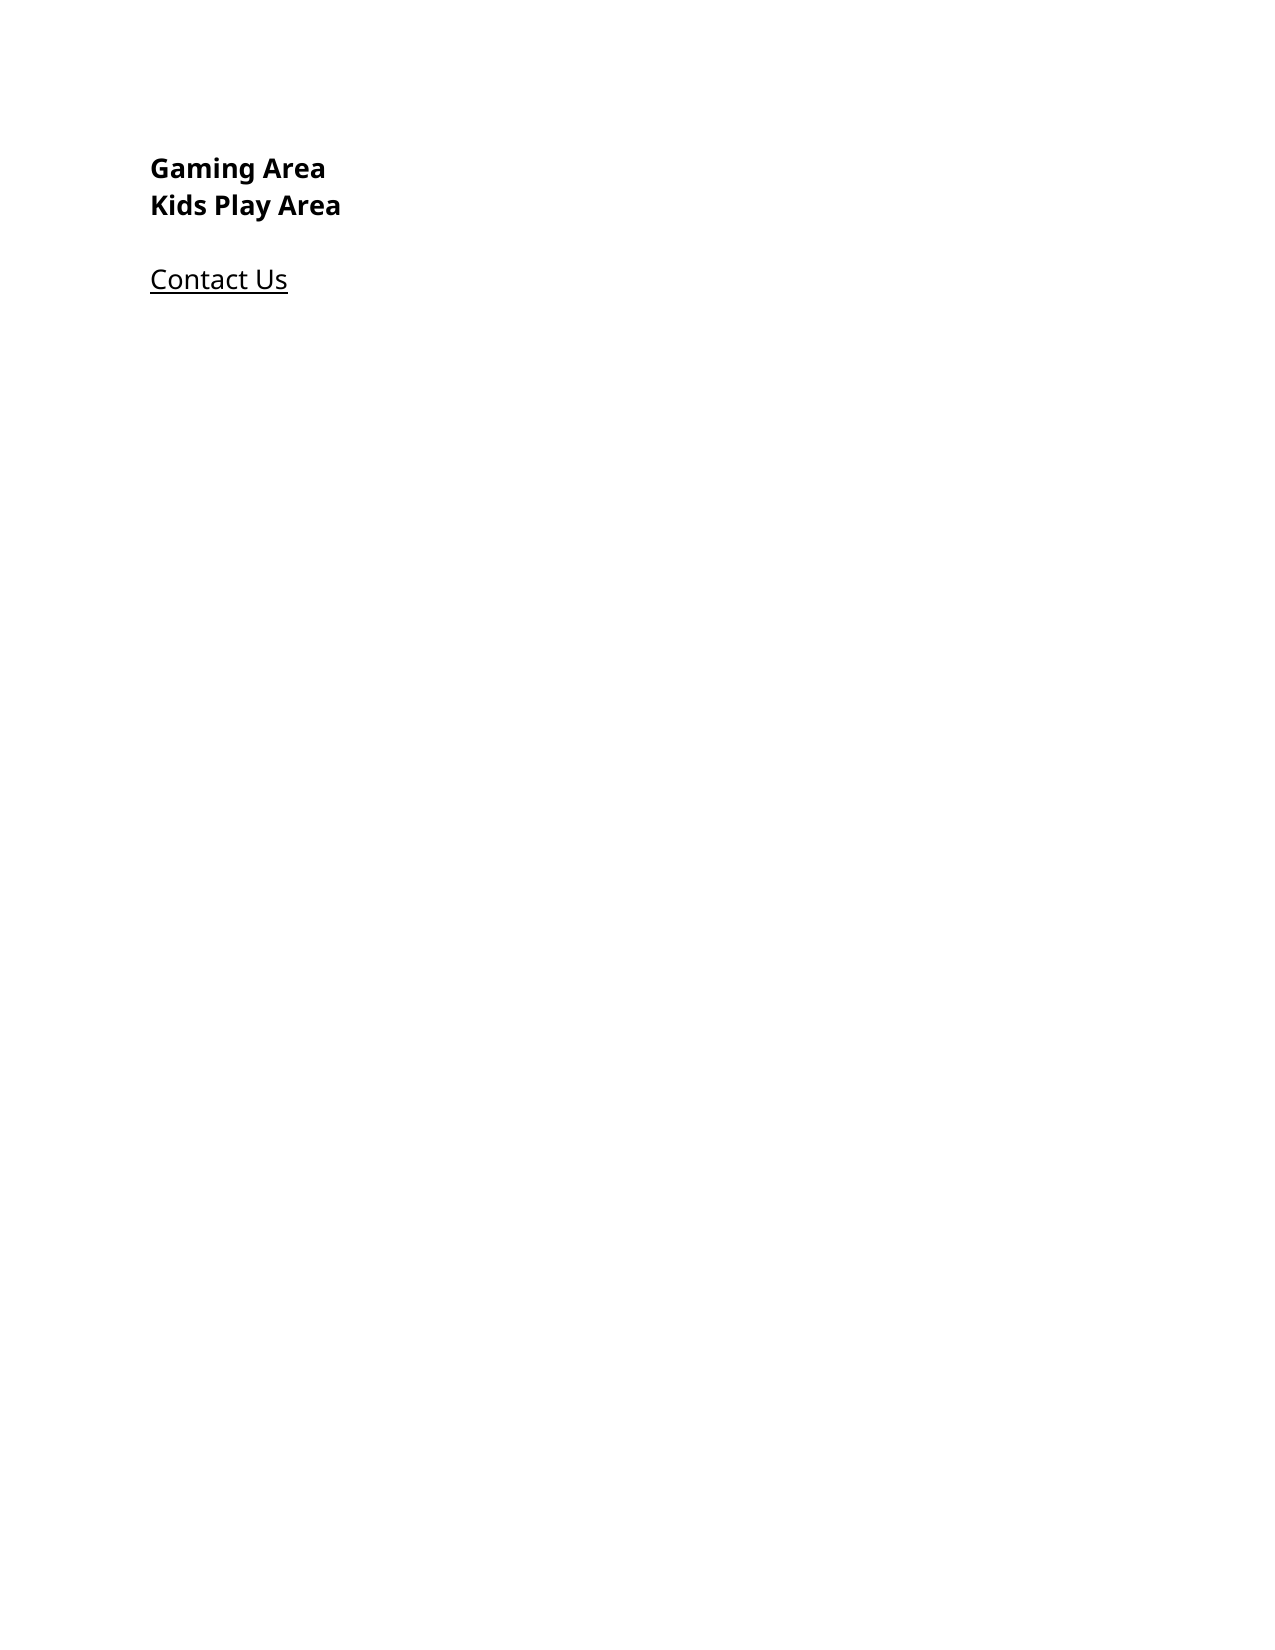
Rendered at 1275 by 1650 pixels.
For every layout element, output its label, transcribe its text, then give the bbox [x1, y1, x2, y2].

text Contact Us [150, 261, 1125, 297]
text Kids Play Area [150, 187, 1125, 224]
text Gaming Area [150, 150, 1125, 187]
